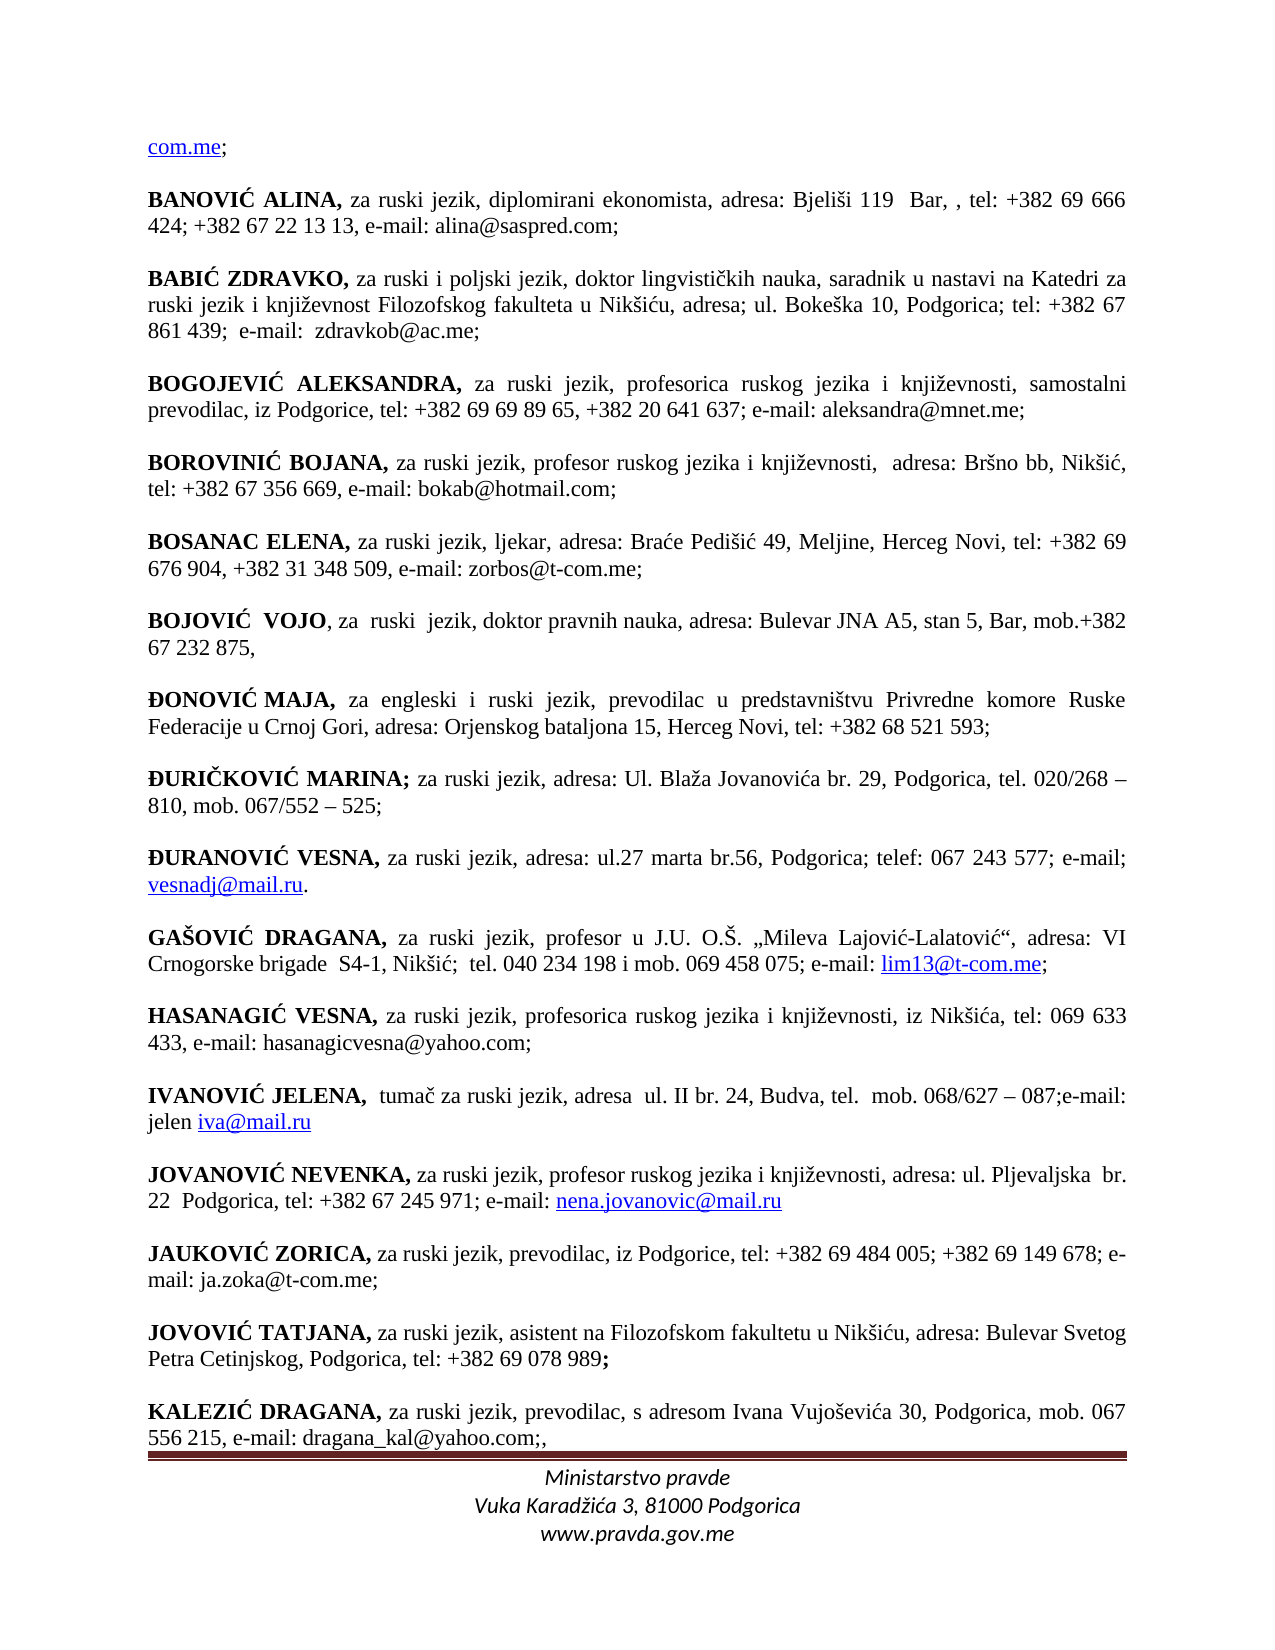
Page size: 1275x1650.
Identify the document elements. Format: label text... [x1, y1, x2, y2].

text BOSANAC ELENA, za ruski jezik, ljekar, adresa: Braće Pedišić 49, Meljine, Herceg Novi, tel: +382 69 676 904, +382 31 348 509, e-mail: zorbos@t-com.me; [148, 528, 1127, 581]
text BOGOJEVIĆ ALEKSANDRA, za ruski jezik, profesorica ruskog jezika i književnosti, samostalni prevodilac, iz Podgorice, tel: +382 69 69 89 65, +382 20 641 637; e-mail: aleksandra@mnet.me; [148, 370, 1127, 423]
text ĐONOVIĆ MAJA, za engleski i ruski jezik, prevodilac u predstavništvu Privredne komore Ruske Federacije u Crnoj Gori, adresa: Orjenskog bataljona 15, Herceg Novi, tel: +382 68 521 593; [148, 686, 1127, 739]
text JOVANOVIĆ NEVENKA, za ruski jezik, profesor ruskog jezika i književnosti, adresa: ul. Pljevaljska br. 22 Podgorica, tel: +382 67 245 971; e-mail: nena.jovanovic@mail.ru [148, 1161, 1127, 1213]
text BOJOVIĆ VOJO, za ruski jezik, doktor pravnih nauka, adresa: Bulevar JNA A5, stan 5, Bar, mob.+382 67 232 875, [148, 607, 1127, 660]
text BOROVINIĆ BOJANA, za ruski jezik, profesor ruskog jezika i književnosti, adresa: Bršno bb, Nikšić, tel: +382 67 356 669, e-mail: bokab@hotmail.com; [148, 449, 1127, 502]
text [148, 133, 1127, 159]
text HASANAGIĆ VESNA, za ruski jezik, profesorica ruskog jezika i književnosti, iz Nikšića, tel: 069 633 433, e-mail: hasanagicvesna@yahoo.com; [148, 1003, 1127, 1055]
text KALEZIĆ DRAGANA, za ruski jezik, prevodilac, s adresom Ivana Vujoševića 30, Podgorica, mob. 067 556 215, e-mail: dragana_kal@yahoo.com;, [148, 1398, 1127, 1451]
text ĐURIČKOVIĆ MARINA; za ruski jezik, adresa: Ul. Blaža Jovanovića br. 29, Podgorica, tel. 020/268 – 810, mob. 067/552 – 525; [148, 765, 1127, 818]
text IVANOVIĆ JELENA, tumač za ruski jezik, adresa ul. II br. 24, Budva, tel. mob. 068/627 – 087;e-mail: jelen iva@mail.ru [148, 1082, 1127, 1134]
text ĐURANOVIĆ VESNA, za ruski jezik, adresa: ul.27 marta br.56, Podgorica; telef: 067 243 577; e-mail; vesnadj@mail.ru. [148, 844, 1127, 897]
text BABIĆ ZDRAVKO, za ruski i poljski jezik, doktor lingvističkih nauka, saradnik u nastavi na Katedri za ruski jezik i književnost Filozofskog fakulteta u Nikšiću, adresa; ul. Bokeška 10, Podgorica; tel: +382 67 861 439; e-mail: zdravkob@ac.me; [148, 265, 1127, 344]
text BANOVIĆ ALINA, za ruski jezik, diplomirani ekonomista, adresa: Bjeliši 119 Bar, , tel: +382 69 666 424; +382 67 22 13 13, e-mail: alina@saspred.com; [148, 186, 1127, 238]
text GAŠOVIĆ DRAGANA, za ruski jezik, profesor u J.U. O.Š. „Mileva Lajović-Lalatović“, adresa: VI Crnogorske brigade S4-1, Nikšić; tel. 040 234 198 i mob. 069 458 075; e-mail: lim13@t-com.me; [148, 923, 1127, 976]
text JOVOVIĆ TATJANA, za ruski jezik, asistent na Filozofskom fakultetu u Nikšiću, adresa: Bulevar Svetog Petra Cetinjskog, Podgorica, tel: +382 69 078 989; [148, 1319, 1127, 1372]
text JAUKOVIĆ ZORICA, za ruski jezik, prevodilac, iz Podgorice, tel: +382 69 484 005; +382 69 149 678; e-mail: ja.zoka@t-com.me; [148, 1240, 1127, 1292]
